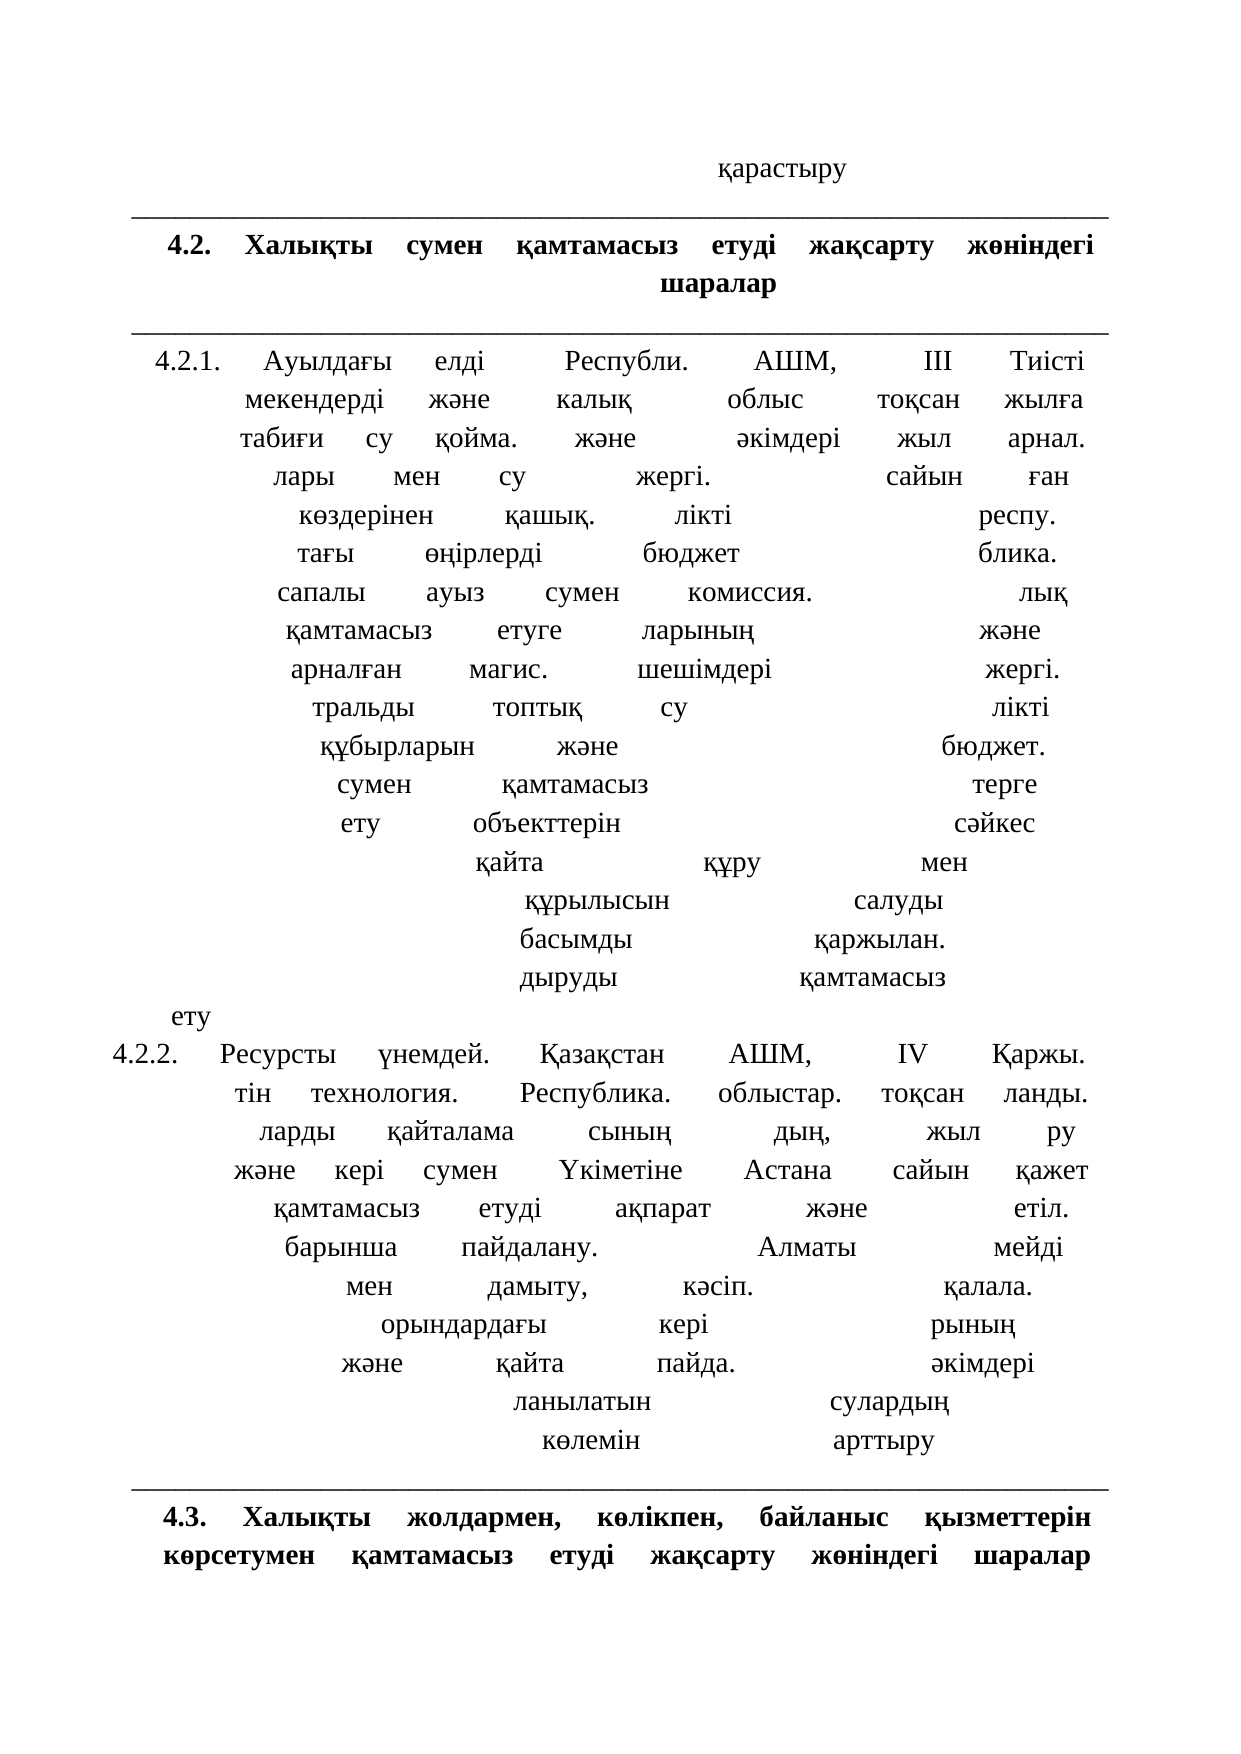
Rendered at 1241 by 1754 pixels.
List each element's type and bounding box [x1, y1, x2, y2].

text [112, 150, 1128, 1031]
text [112, 1036, 1128, 1571]
